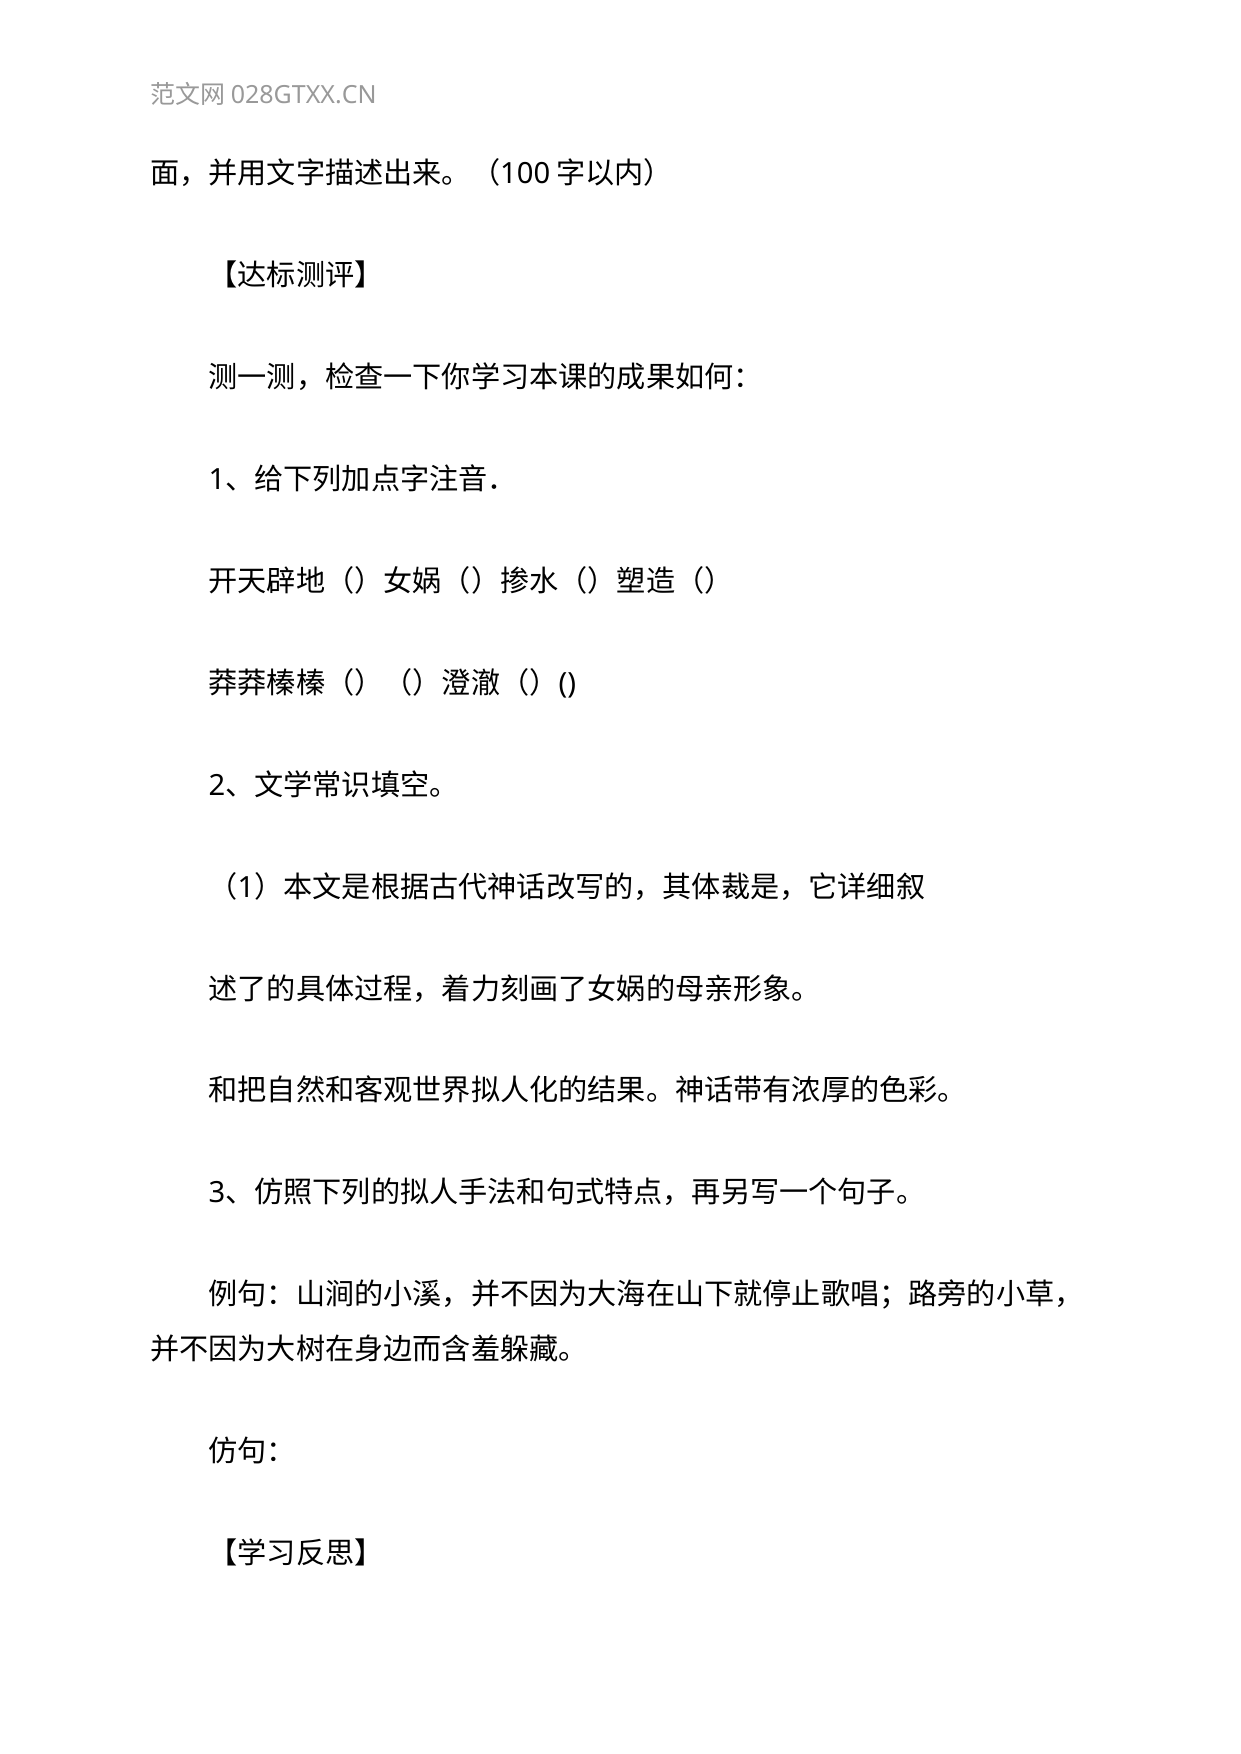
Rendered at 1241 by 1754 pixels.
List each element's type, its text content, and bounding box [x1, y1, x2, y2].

text 2、文学常识填空。 [150, 761, 1090, 804]
text 开天辟地（）女娲（）掺水（）塑造（） [150, 557, 1090, 600]
text 3、仿照下列的拟人手法和句式特点，再另写一个句子。 [150, 1169, 1090, 1211]
text 【达标测评】 [150, 252, 1090, 294]
text 和把自然和客观世界拟人化的结果。神话带有浓厚的色彩。 [150, 1067, 1090, 1109]
text 莽莽榛榛（）（）澄澈（）() [150, 659, 1090, 702]
text （1）本文是根据古代神话改写的，其体裁是，它详细叙 [150, 863, 1090, 906]
text 述了的具体过程，着力刻画了女娲的母亲形象。 [150, 965, 1090, 1007]
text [150, 150, 1090, 192]
text 【学习反思】 [150, 1529, 1090, 1571]
text 测一测，检查一下你学习本课的成果如何： [150, 354, 1090, 396]
text 例句：山涧的小溪，并不因为大海在山下就停止歌唱；路旁的小草，并不因为大树在身边而含羞躲藏。 [150, 1271, 1090, 1368]
text 仿句： [150, 1427, 1090, 1470]
text 1、给下列加点字注音． [150, 456, 1090, 498]
